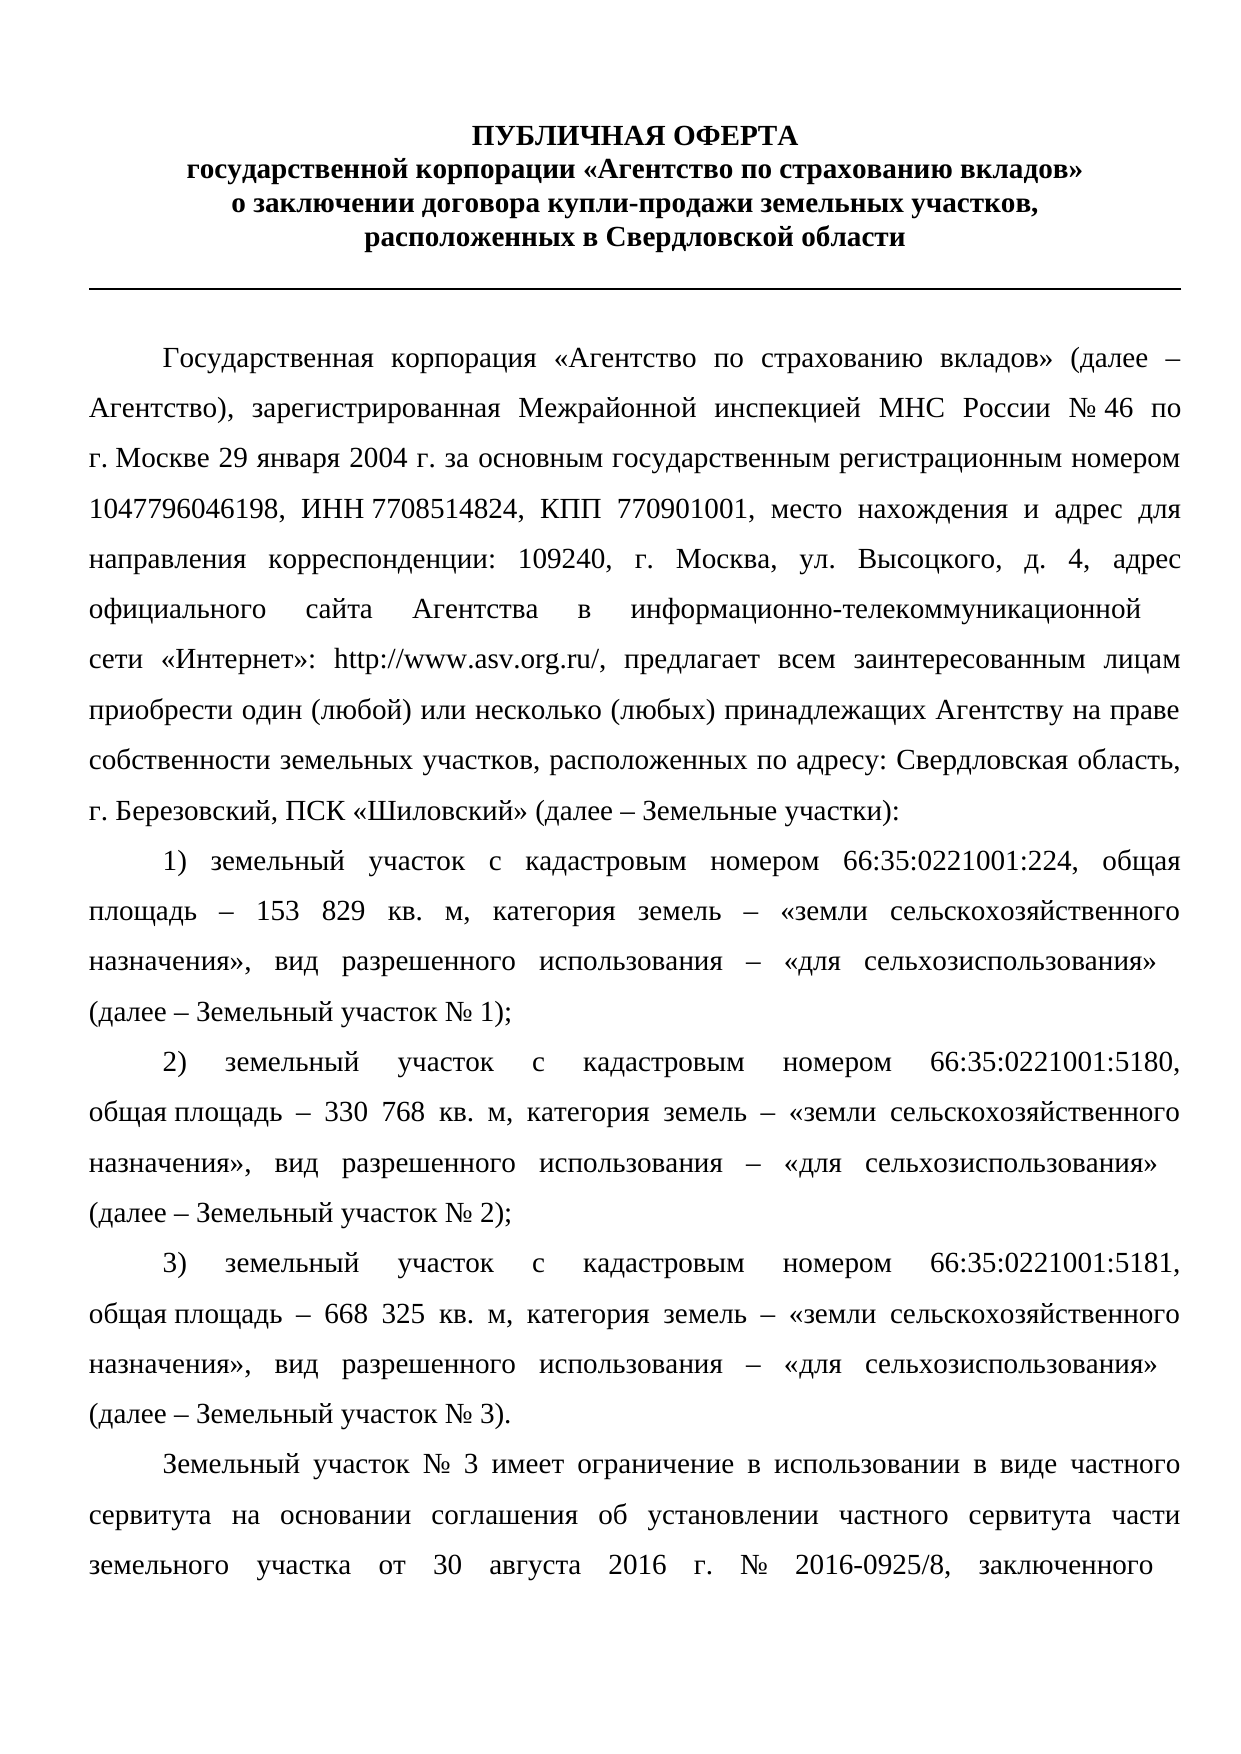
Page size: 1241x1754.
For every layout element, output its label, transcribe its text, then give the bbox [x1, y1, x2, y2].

text государственной корпорации «Агентство по страхованию вкладов» [89, 152, 1181, 185]
text 2) земельный участок с кадастровым номером 66:35:0221001:5180, общая площадь – 330 768 кв. м, категория земель – «земли сельскохозяйственного назначения», вид разрешенного использования – «для сельхозиспользования» (далее – Земельный участок № 2); [89, 1044, 1181, 1229]
text о заключении договора купли-продажи земельных участков, [89, 185, 1181, 219]
text 1) земельный участок с кадастровым номером 66:35:0221001:224, общая площадь – 153 829 кв. м, категория земель – «земли сельскохозяйственного назначения», вид разрешенного использования – «для сельхозиспользования» (далее – Земельный участок № 1); [89, 843, 1181, 1027]
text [89, 1447, 1181, 1581]
text 3) земельный участок с кадастровым номером 66:35:0221001:5181, общая площадь – 668 325 кв. м, категория земель – «земли сельскохозяйственного назначения», вид разрешенного использования – «для сельхозиспользования» (далее – Земельный участок № 3). [89, 1245, 1181, 1430]
text Государственная корпорация «Агентство по страхованию вкладов» (далее – Агентство), зарегистрированная Межрайонной инспекцией МНС России № 46 по г. Москве 29 января 2004 г. за основным государственным регистрационным номером 1047796046198, ИНН 7708514824, КПП 770901001, место нахождения и адрес для направления корреспонденции: 109240, г. Москва, ул. Высоцкого, д. 4, адрес официального сайта Агентства в информационно-телекоммуникационной сети «Интернет»: http://www.asv.org.ru/, предлагает всем заинтересованным лицам приобрести один (любой) или несколько (любых) принадлежащих Агентству на праве собственности земельных участков, расположенных по адресу: Свердловская область, г. Березовский, ПСК «Шиловский» (далее – Земельные участки): [89, 340, 1181, 826]
text расположенных в Свердловской области [89, 219, 1181, 252]
text ПУБЛИЧНАЯ ОФЕРТА [89, 118, 1181, 152]
